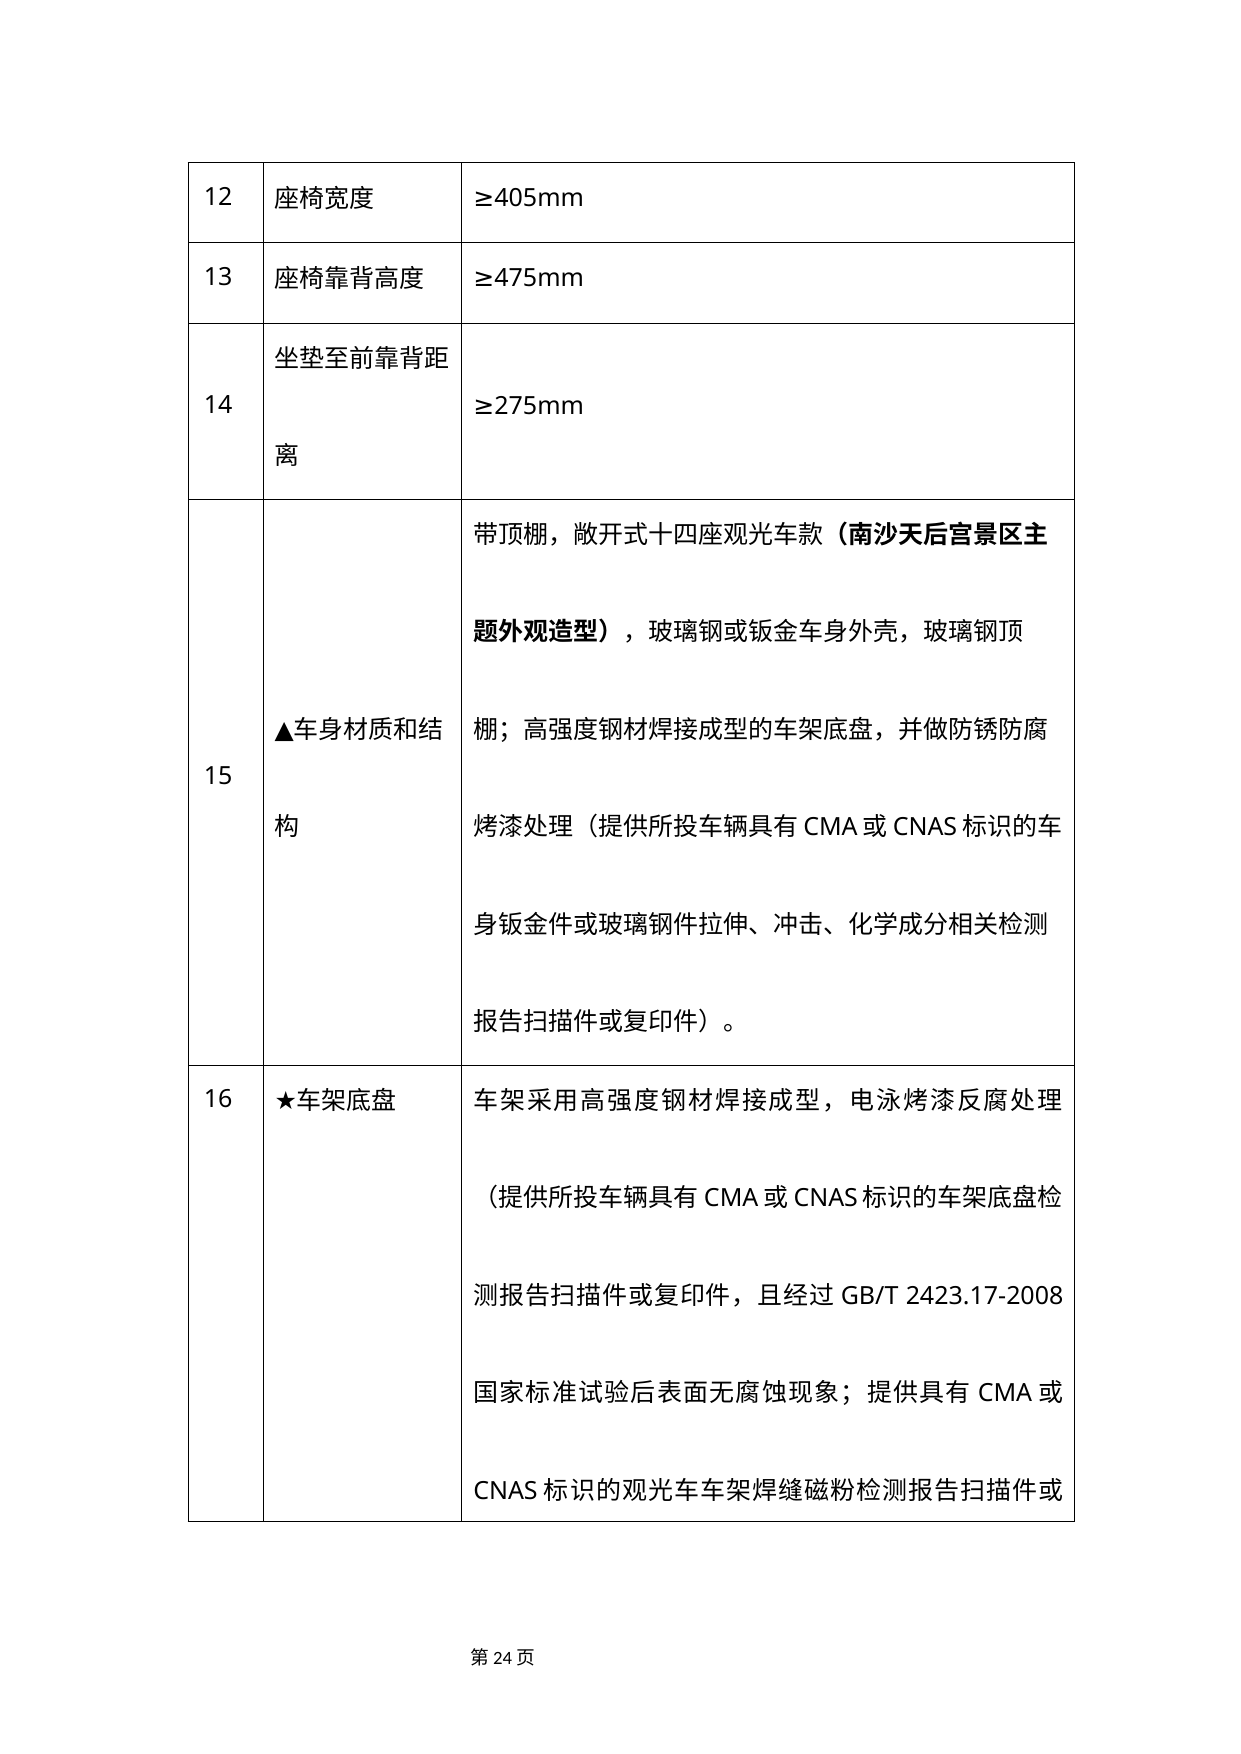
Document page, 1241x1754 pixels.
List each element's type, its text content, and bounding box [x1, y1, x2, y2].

table_cell 带顶棚，敞开式十四座观光车款（南沙天后宫景区主题外观造型），玻璃钢或钣金车身外壳，玻璃钢顶棚；高强度钢材焊接成型的车架底盘，并做防锈防腐烤漆处理（提供所投车辆具有CMA或CNAS标识的车身钣金件或玻璃钢件拉伸、冲击、化学成分相关检测报告扫描件或复印件）。 [462, 500, 1074, 1065]
table_cell [189, 243, 263, 323]
table_cell ★车架底盘 [264, 1066, 461, 1521]
table_cell 坐垫至前靠背距离 [264, 324, 461, 499]
table_cell [189, 500, 263, 1065]
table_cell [462, 1066, 1074, 1521]
table_cell [189, 324, 263, 499]
table_cell 座椅靠背高度 [264, 243, 461, 323]
table_cell [189, 163, 263, 242]
table_cell ≥475mm [462, 243, 1074, 323]
table_cell ≥405mm [462, 163, 1074, 242]
table_cell ≥275mm [462, 324, 1074, 499]
table_cell [189, 1066, 263, 1521]
table_cell ▲车身材质和结构 [264, 500, 461, 1065]
table_cell 座椅宽度 [264, 163, 461, 242]
